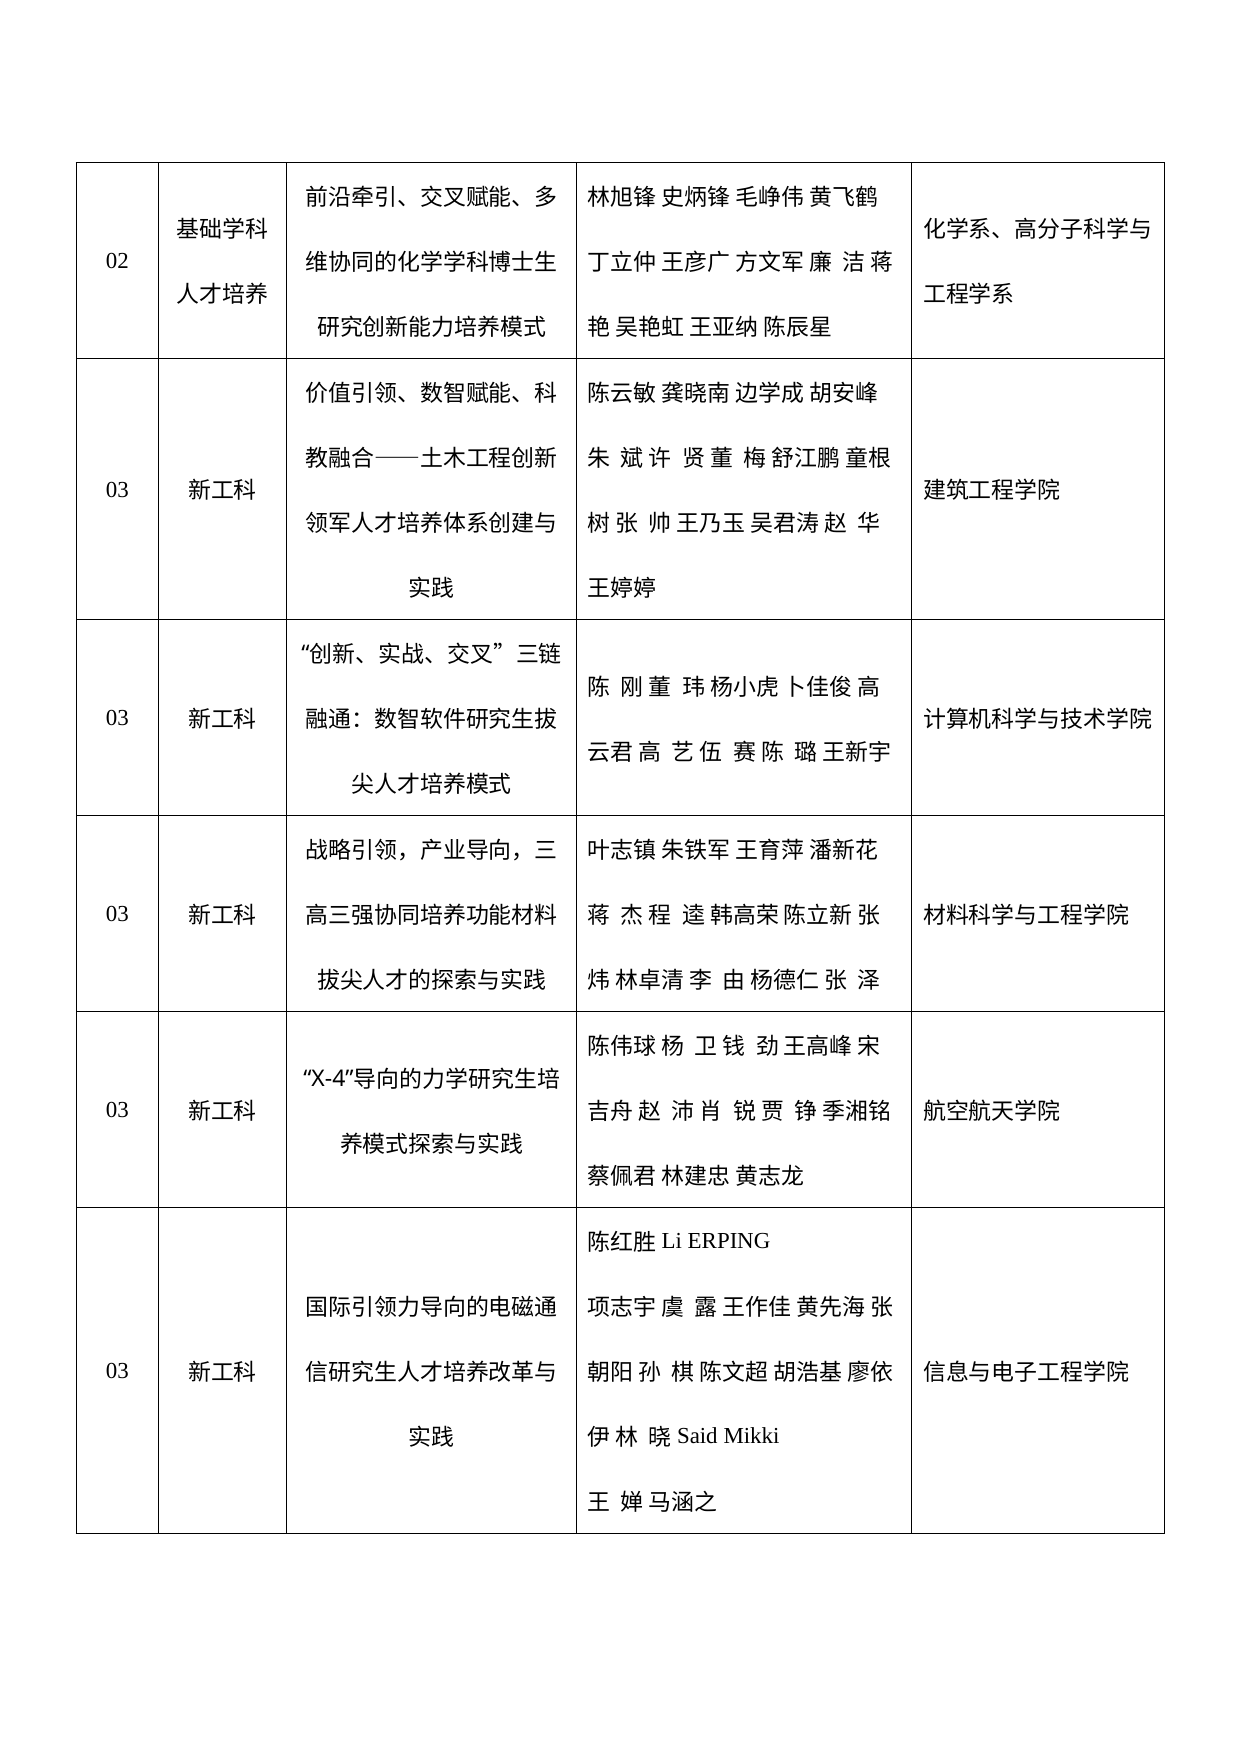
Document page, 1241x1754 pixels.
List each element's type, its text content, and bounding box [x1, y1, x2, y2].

table_cell 陈 刚 董 玮 杨小虎 卜佳俊 高云君 高 艺 伍 赛 陈 璐 王新宇 [577, 620, 911, 815]
table_cell 计算机科学与技术学院 [912, 620, 1164, 815]
table_cell 02 [77, 163, 158, 358]
table_cell 化学系、高分子科学与工程学系 [912, 163, 1164, 358]
table_cell 新工科 [159, 359, 286, 619]
table_cell 战略引领，产业导向，三高三强协同培养功能材料拔尖人才的探索与实践 [287, 816, 576, 1011]
table_cell 林旭锋 史炳锋 毛峥伟 黄飞鹤 丁立仲 王彦广 方文军 廉 洁 蒋 艳 吴艳虹 王亚纳 陈辰星 [577, 163, 911, 358]
table_cell 建筑工程学院 [912, 359, 1164, 619]
table_cell 基础学科人才培养 [159, 163, 286, 358]
table_cell 新工科 [159, 816, 286, 1011]
table_cell 陈云敏 龚晓南 边学成 胡安峰 朱 斌 许 贤 董 梅 舒江鹏 童根树 张 帅 王乃玉 吴君涛 赵 华 王婷婷 [577, 359, 911, 619]
table_cell 价值引领、数智赋能、科教融合——土木工程创新领军人才培养体系创建与实践 [287, 359, 576, 619]
table_cell 国际引领力导向的电磁通信研究生人才培养改革与实践 [287, 1208, 576, 1533]
table_cell 03 [77, 1208, 158, 1533]
table_cell 航空航天学院 [912, 1012, 1164, 1207]
table_cell 新工科 [159, 1208, 286, 1533]
table_cell 材料科学与工程学院 [912, 816, 1164, 1011]
table_cell 前沿牵引、交叉赋能、多维协同的化学学科博士生研究创新能力培养模式 [287, 163, 576, 358]
table_cell 03 [77, 816, 158, 1011]
table_cell 新工科 [159, 620, 286, 815]
table_cell 03 [77, 620, 158, 815]
table_cell 03 [77, 1012, 158, 1207]
table_cell 03 [77, 359, 158, 619]
table_cell “X-4”导向的力学研究生培养模式探索与实践 [287, 1012, 576, 1207]
table_cell 陈伟球 杨 卫 钱 劲 王高峰 宋吉舟 赵 沛 肖 锐 贾 铮 季湘铭 蔡佩君 林建忠 黄志龙 [577, 1012, 911, 1207]
table_cell 新工科 [159, 1012, 286, 1207]
table_cell 陈红胜 Li ERPING 项志宇 虞 露 王作佳 黄先海 张朝阳 孙 棋 陈文超 胡浩基 廖依伊 林 晓 Said Mikki 王 婵 马涵之 [577, 1208, 911, 1533]
table_cell “创新、实战、交叉”三链融通：数智软件研究生拔尖人才培养模式 [287, 620, 576, 815]
table_cell 叶志镇 朱铁军 王育萍 潘新花 蒋 杰 程 逵 韩高荣 陈立新 张 炜 林卓清 李 由 杨德仁 张 泽 [577, 816, 911, 1011]
table_cell 信息与电子工程学院 [912, 1208, 1164, 1533]
